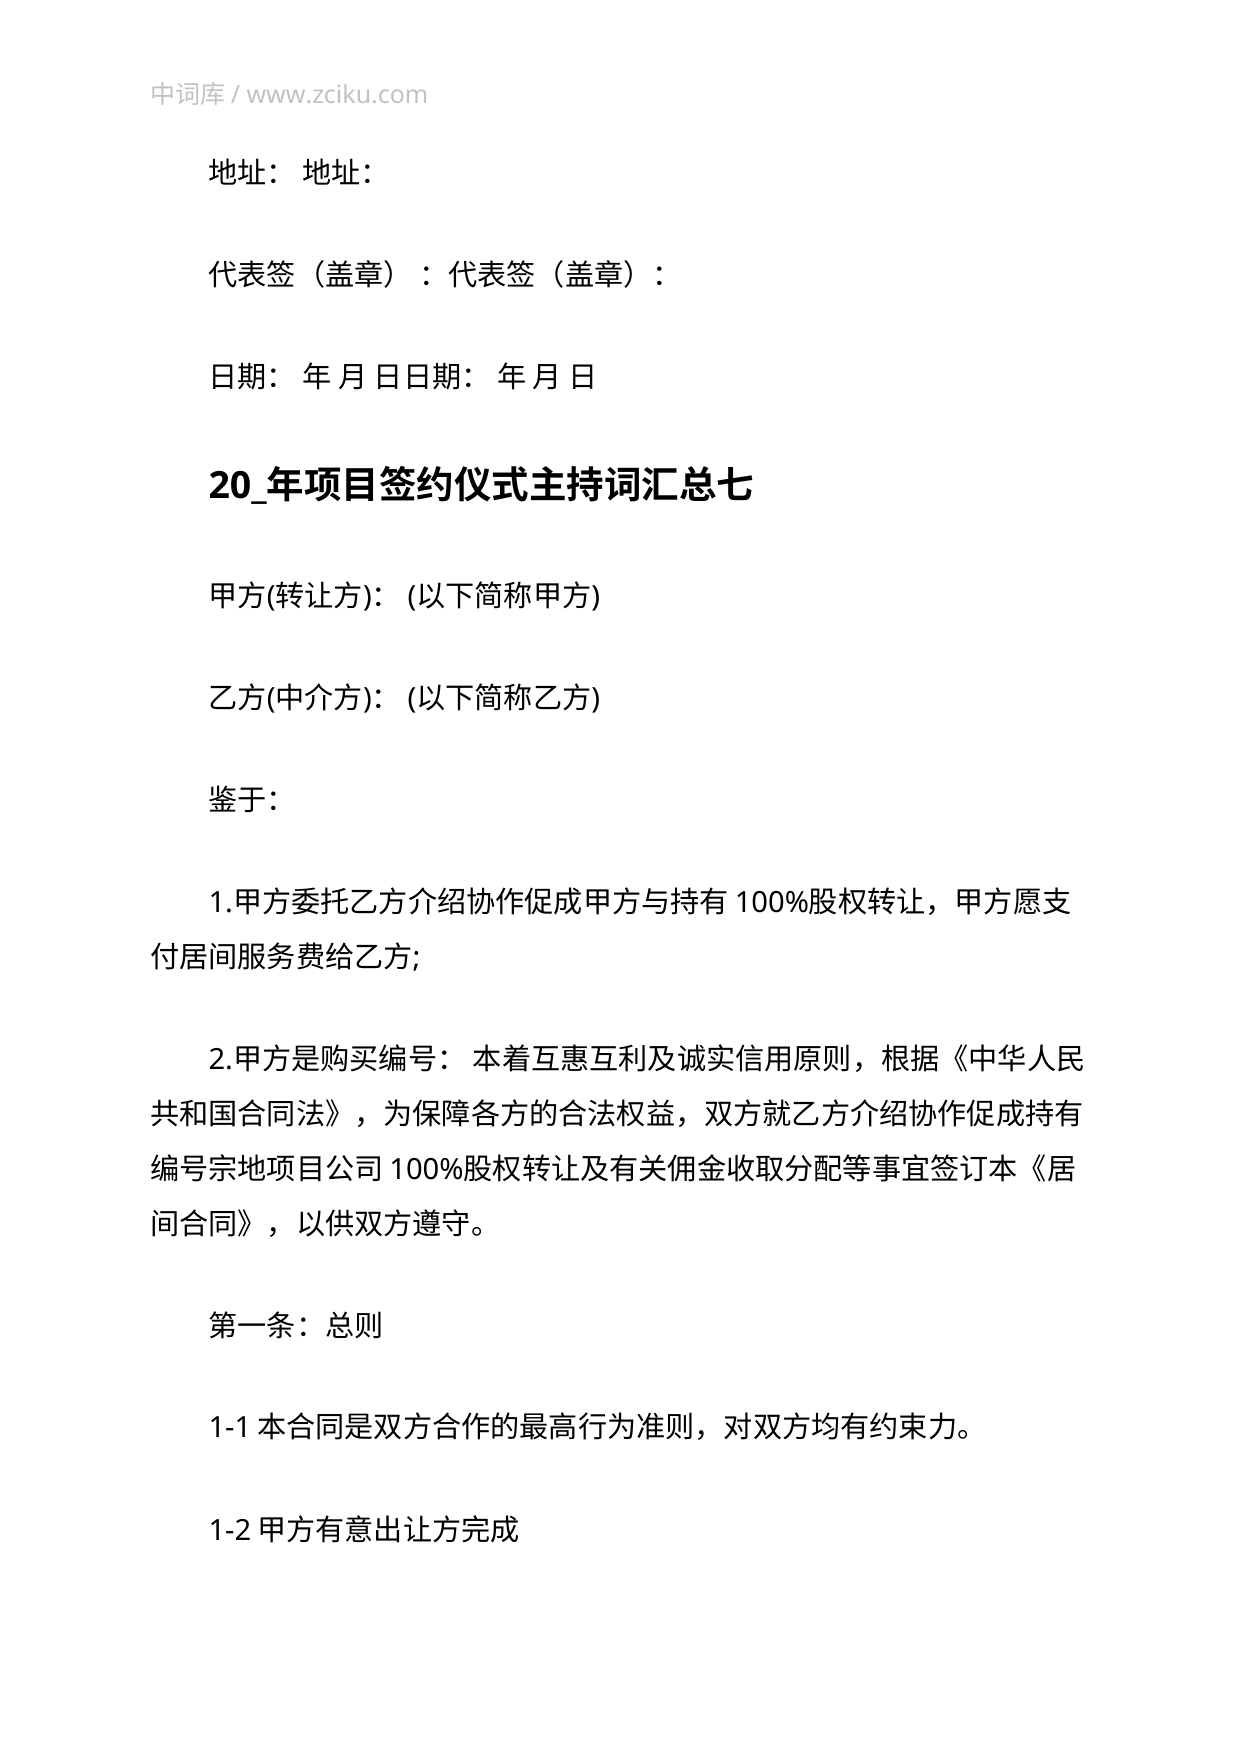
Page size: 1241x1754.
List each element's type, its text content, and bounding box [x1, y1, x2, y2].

text 第一条：总则 [150, 1302, 1090, 1344]
text 地址： 地址： [150, 150, 1090, 192]
text 1.甲方委托乙方介绍协作促成甲方与持有100%股权转让，甲方愿支付居间服务费给乙方; [150, 879, 1090, 976]
text 2.甲方是购买编号： 本着互惠互利及诚实信用原则，根据《中华人民共和国合同法》，为保障各方的合法权益，双方就乙方介绍协作促成持有编号宗地项目公司100%股权转让及有关佣金收取分配等事宜签订本《居间合同》，以供双方遵守。 [150, 1036, 1090, 1243]
text 1-2甲方有意出让方完成 [150, 1506, 1090, 1548]
text 甲方(转让方)： (以下简称甲方) [150, 573, 1090, 615]
text 1-1本合同是双方合作的最高行为准则，对双方均有约束力。 [150, 1404, 1090, 1446]
text 乙方(中介方)： (以下简称乙方) [150, 675, 1090, 717]
text 鉴于： [150, 777, 1090, 819]
text 代表签（盖章） ：代表签（盖章）： [150, 252, 1090, 294]
text 20_年项目签约仪式主持词汇总七 [150, 455, 1090, 510]
text 日期： 年 月 日日期： 年 月 日 [150, 353, 1090, 396]
